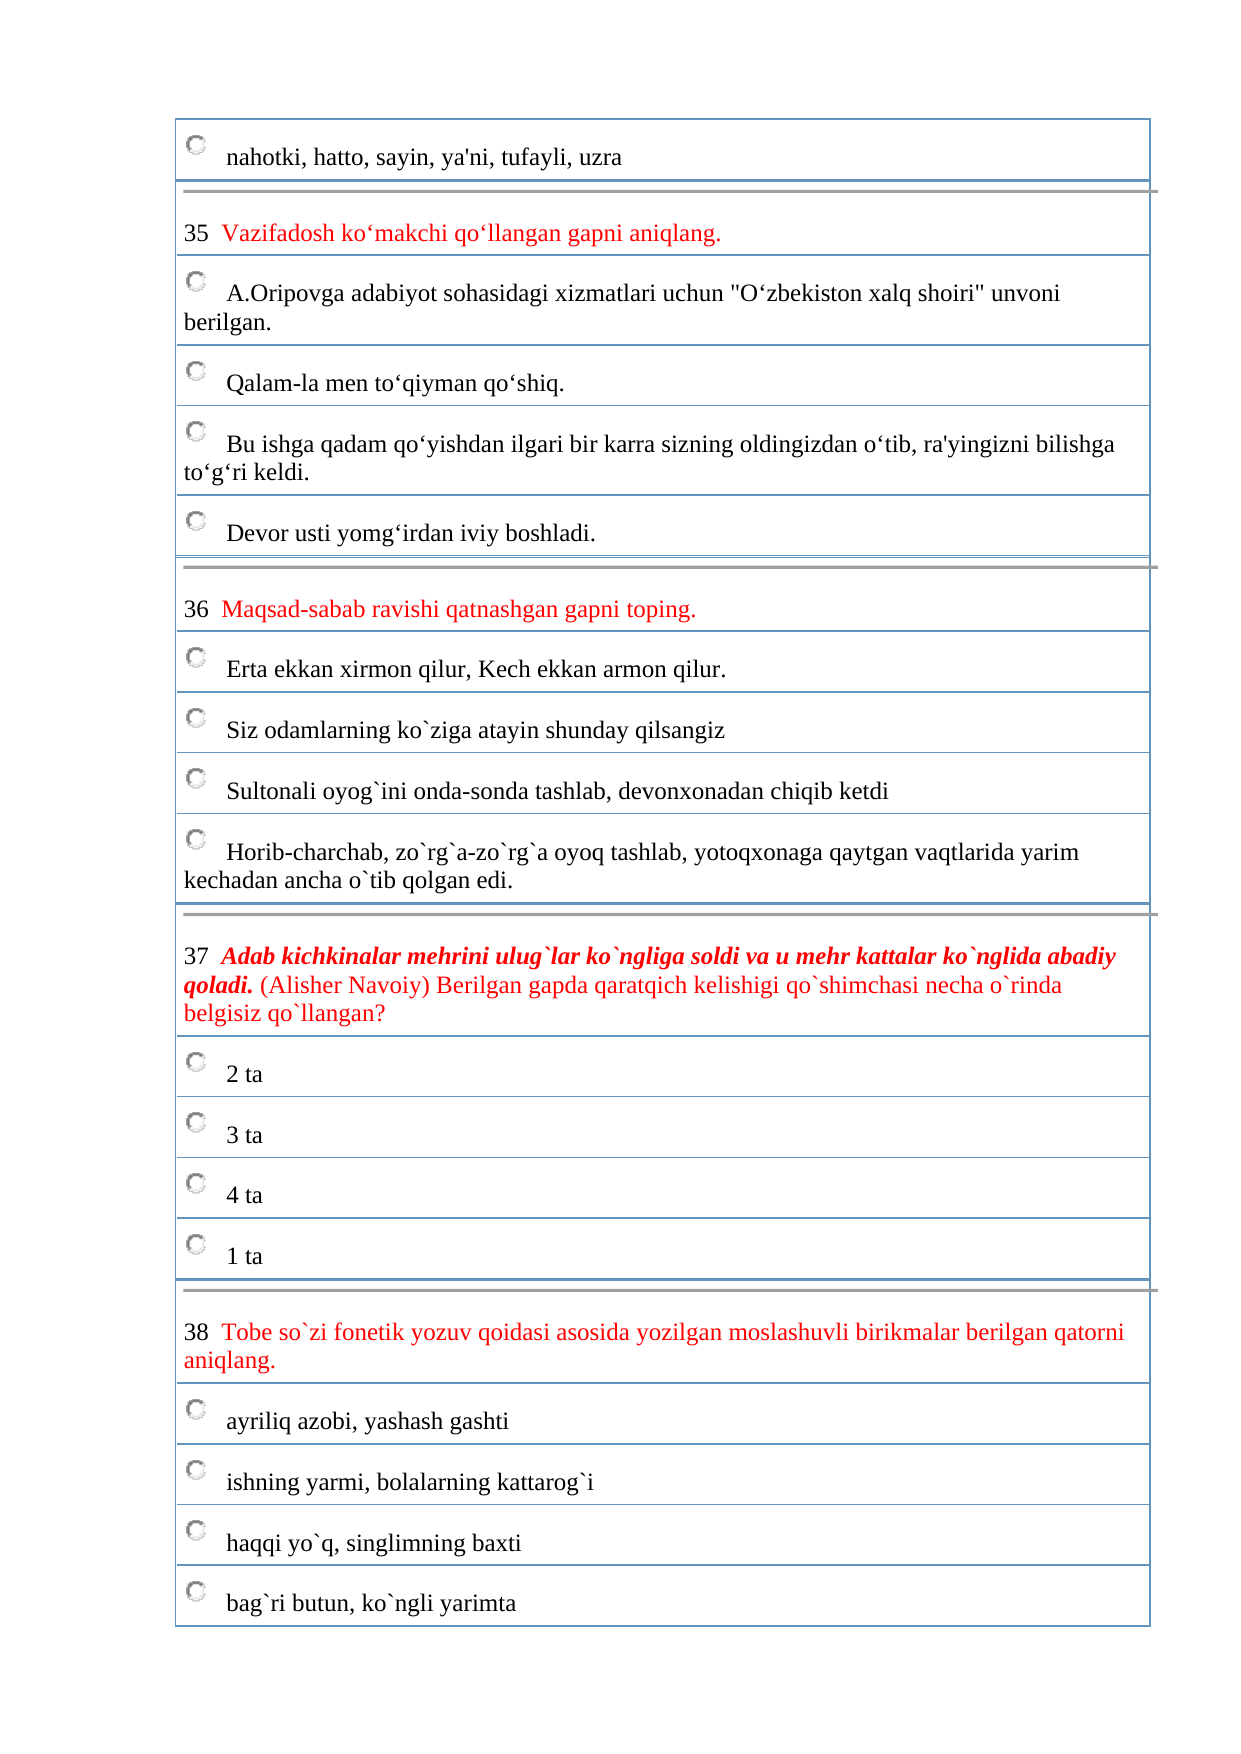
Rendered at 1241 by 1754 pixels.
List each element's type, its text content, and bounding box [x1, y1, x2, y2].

table_cell 4 ta [176, 1158, 1149, 1217]
table_cell A.Oripovga adabiyot sohasidagi xizmatlari uchun "O‘zbekiston xalq shoiri" unvoni berilgan. [176, 255, 1149, 344]
table_cell 3 ta [176, 1097, 1149, 1156]
table_cell Horib-charchab, zo`rg`a-zo`rg`a oyoq tashlab, yotoqxonaga qaytgan vaqtlarida yarim kechadan ancha o`tib qolgan edi. [176, 814, 1149, 902]
table_cell Devor usti yomg‘irdan iviy boshladi. [176, 495, 1149, 555]
table_cell Erta ekkan xirmon qilur, Kech ekkan armon qilur. [176, 631, 1149, 691]
table_header 38 Tobe so`zi fonetik yozuv qoidasi asosida yozilgan moslashuvli birikmalar berilgan qatorni aniqlang. [176, 1281, 1149, 1382]
table_cell ishning yarmi, bolalarning kattarog`i [176, 1444, 1149, 1504]
table_cell haqqi yo`q, singlimning baxti [176, 1505, 1149, 1564]
table_cell nahotki, hatto, sayin, ya'ni, tufayli, uzra [176, 120, 1149, 179]
table_header 35 Vazifadosh ko‘makchi qo‘llangan gapni aniqlang. [176, 182, 1149, 254]
table_header 37 Adab kichkinalar mehrini ulug`lar ko`ngliga soldi va u mehr kattalar ko`nglida abadiy qoladi. (Alisher Navoiy) Berilgan gapda qaratqich kelishigi qo`shimchasi necha o`rinda belgisiz qo`llangan? [176, 905, 1149, 1035]
table_cell bag`ri butun, ko`ngli yarimta [176, 1565, 1149, 1625]
table_cell Sultonali oyog`ini onda-sonda tashlab, devonxonadan chiqib ketdi [176, 753, 1149, 812]
table_cell ayriliq azobi, yashash gashti [176, 1383, 1149, 1443]
table_cell Qalam-la men to‘qiyman qo‘shiq. [176, 345, 1149, 404]
table_cell Siz odamlarning ko`ziga atayin shunday qilsangiz [176, 692, 1149, 752]
table_cell Bu ishga qadam qo‘yishdan ilgari bir karra sizning oldingizdan o‘tib, ra'yingizni bilishga to‘g‘ri keldi. [176, 406, 1149, 494]
table_cell 1 ta [176, 1218, 1149, 1278]
table_header 36 Maqsad-sabab ravishi qatnashgan gapni toping. [176, 558, 1149, 630]
table_cell 2 ta [176, 1036, 1149, 1096]
